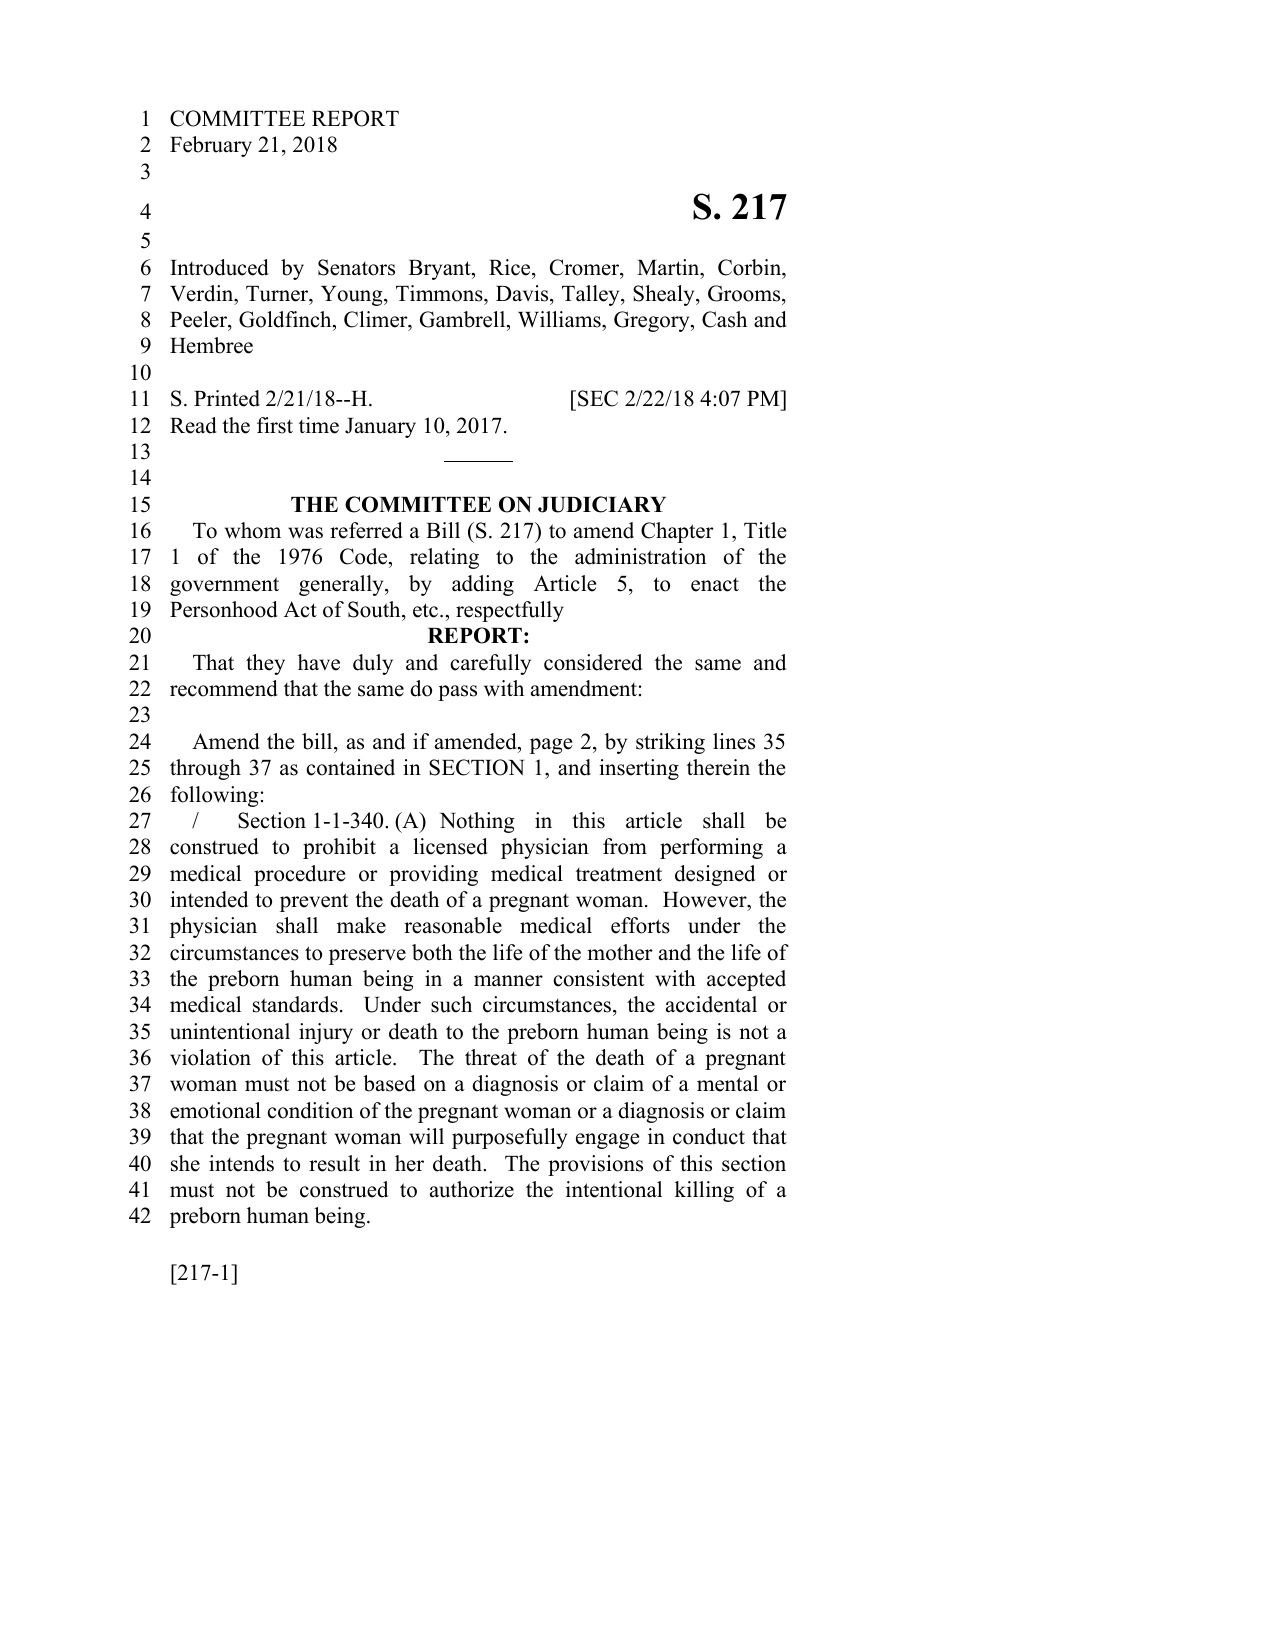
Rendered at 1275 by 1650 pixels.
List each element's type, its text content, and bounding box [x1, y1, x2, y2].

text / Section 1-1-340. (A) Nothing in this article shall be construed to prohibit a licensed physician from performing a medical procedure or providing medical treatment designed or intended to prevent the death of a pregnant woman. However, the physician shall make reasonable medical efforts under the circumstances to preserve both the life of the mother and the life of the preborn human being in a manner consistent with accepted medical standards. Under such circumstances, the accidental or unintentional injury or death to the preborn human being is not a violation of this article. The threat of the death of a pregnant woman must not be based on a diagnosis or claim of a mental or emotional condition of the pregnant woman or a diagnosis or claim that the pregnant woman will purposefully engage in conduct that she intends to result in her death. The provisions of this section must not be construed to authorize the intentional killing of a preborn human being. [169, 807, 787, 1229]
text COMMITTEE REPORT [169, 105, 787, 131]
text To whom was referred a Bill (S. 217) to amend Chapter 1, Title 1 of the 1976 Code, relating to the administration of the government generally, by adding Article 5, to enact the Personhood Act of South, etc., respectfully [169, 517, 787, 622]
text Amend the bill, as and if amended, page 2, by striking lines 35 through 37 as contained in SECTION 1, and inserting therein the following: [169, 728, 787, 807]
text S. 217 [169, 184, 787, 227]
text Read the first time January 10, 2017. [169, 412, 787, 438]
text REPORT: [169, 622, 787, 649]
text S. Printed 2/21/18--H. [SEC 2/22/18 4:07 PM] [169, 385, 787, 412]
text February 21, 2018 [169, 131, 787, 158]
text Introduced by Senators Bryant, Rice, Cromer, Martin, Corbin, Verdin, Turner, Young, Timmons, Davis, Talley, Shealy, Grooms, Peeler, Goldfinch, Climer, Gambrell, Williams, Gregory, Cash and Hembree [169, 253, 787, 359]
text That they have duly and carefully considered the same and recommend that the same do pass with amendment: [169, 649, 787, 702]
text THE COMMITTEE ON JUDICIARY [169, 491, 787, 517]
